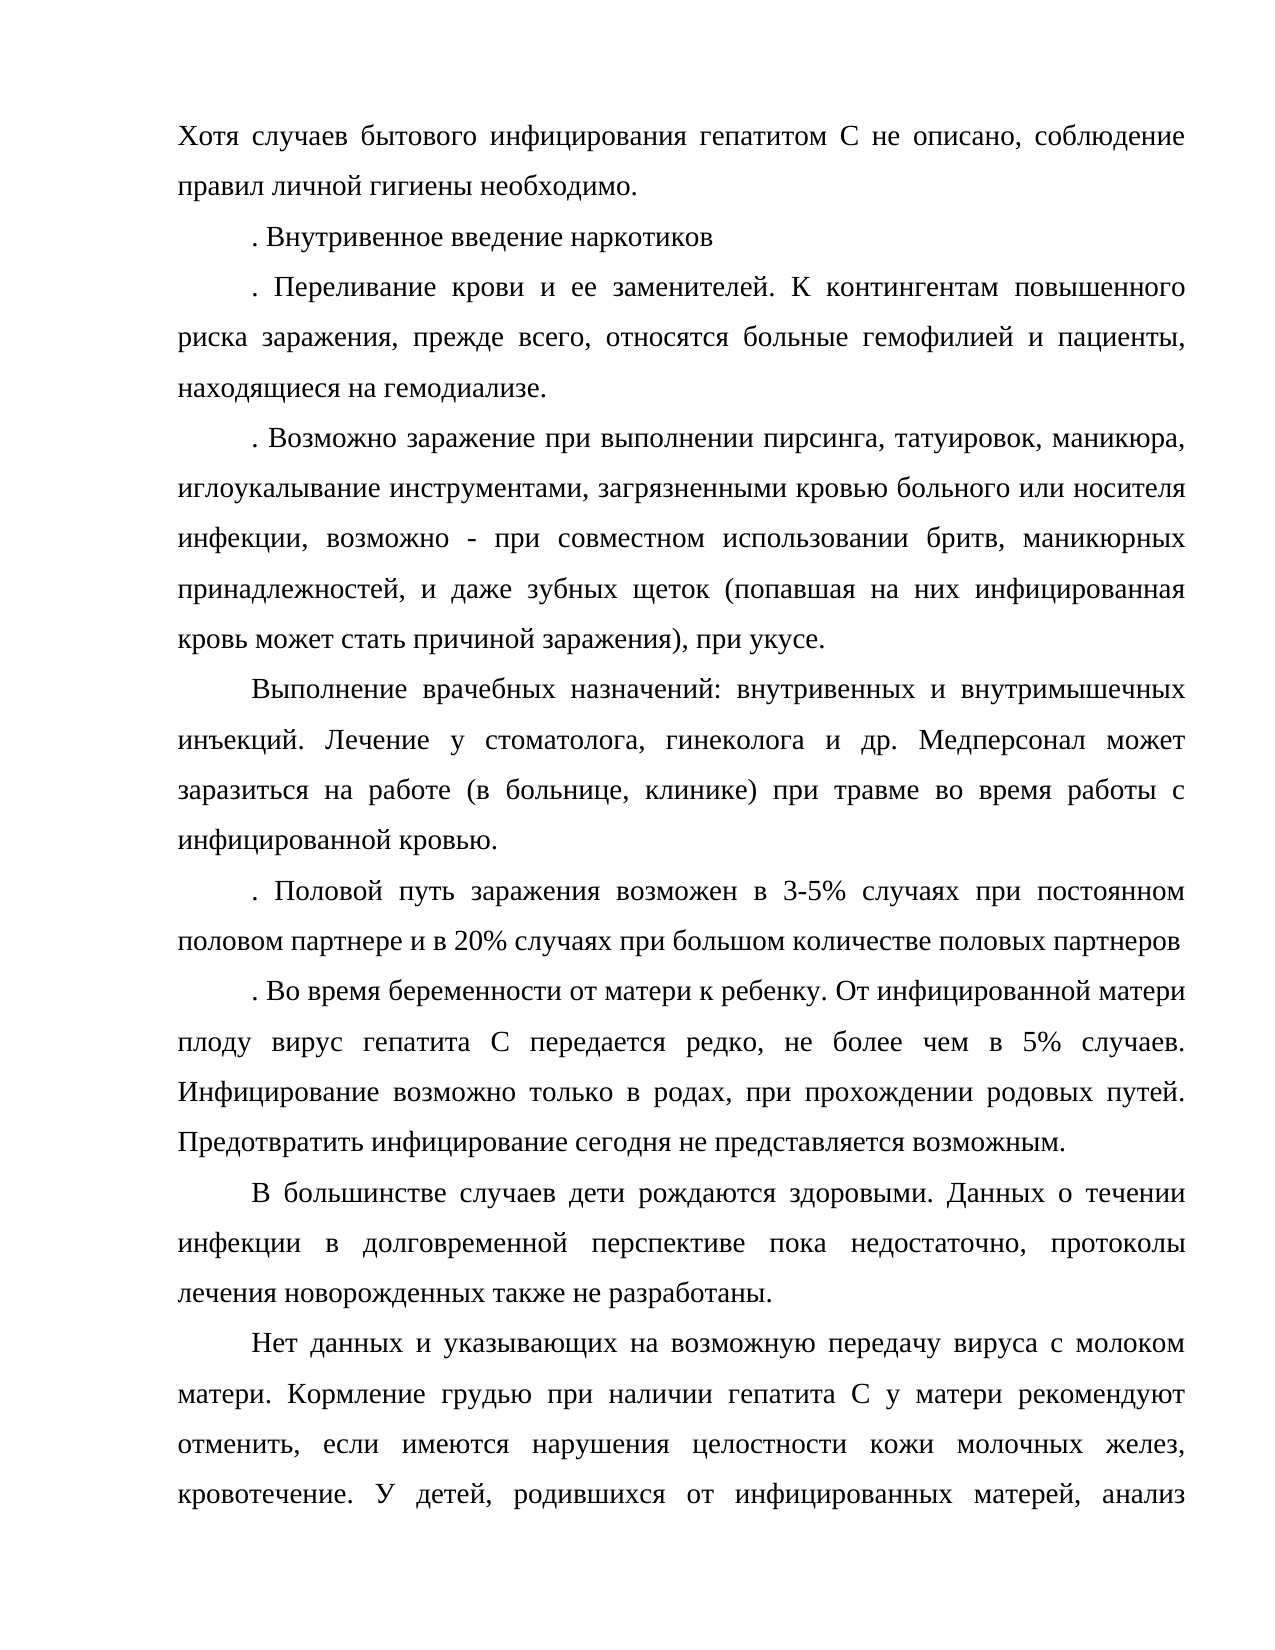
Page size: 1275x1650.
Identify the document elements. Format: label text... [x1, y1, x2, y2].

text . Половой путь заражения возможен в 3-5% случаях при постоянном половом партнере и в 20% случаях при большом количестве половых партнеров [177, 873, 1186, 957]
text Выполнение врачебных назначений: внутривенных и внутримышечных инъекций. Лечение у стоматолога, гинеколога и др. Медперсонал может заразиться на работе (в больнице, клинике) при травме во время работы с инфицированной кровью. [177, 672, 1186, 856]
text В большинстве случаев дети рождаются здоровыми. Данных о течении инфекции в долговременной перспективе пока недостаточно, протоколы лечения новорожденных также не разработаны. [177, 1175, 1186, 1309]
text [177, 1326, 1186, 1510]
text . Во время беременности от матери к ребенку. От инфицированной матери плоду вирус гепатита С передается редко, не более чем в 5% случаев. Инфицирование возможно только в родах, при прохождении родовых путей. Предотвратить инфицирование сегодня не представляется возможным. [177, 973, 1186, 1158]
text . Внутривенное введение наркотиков [177, 219, 1186, 252]
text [177, 118, 1186, 202]
text . Возможно заражение при выполнении пирсинга, татуировок, маникюра, иглоукалывание инструментами, загрязненными кровью больного или носителя инфекции, возможно - при совместном использовании бритв, маникюрных принадлежностей, и даже зубных щеток (попавшая на них инфицированная кровь может стать причиной заражения), при укусе. [177, 420, 1186, 655]
text . Переливание крови и ее заменителей. К контингентам повышенного риска заражения, прежде всего, относятся больные гемофилией и пациенты, находящиеся на гемодиализе. [177, 269, 1186, 403]
